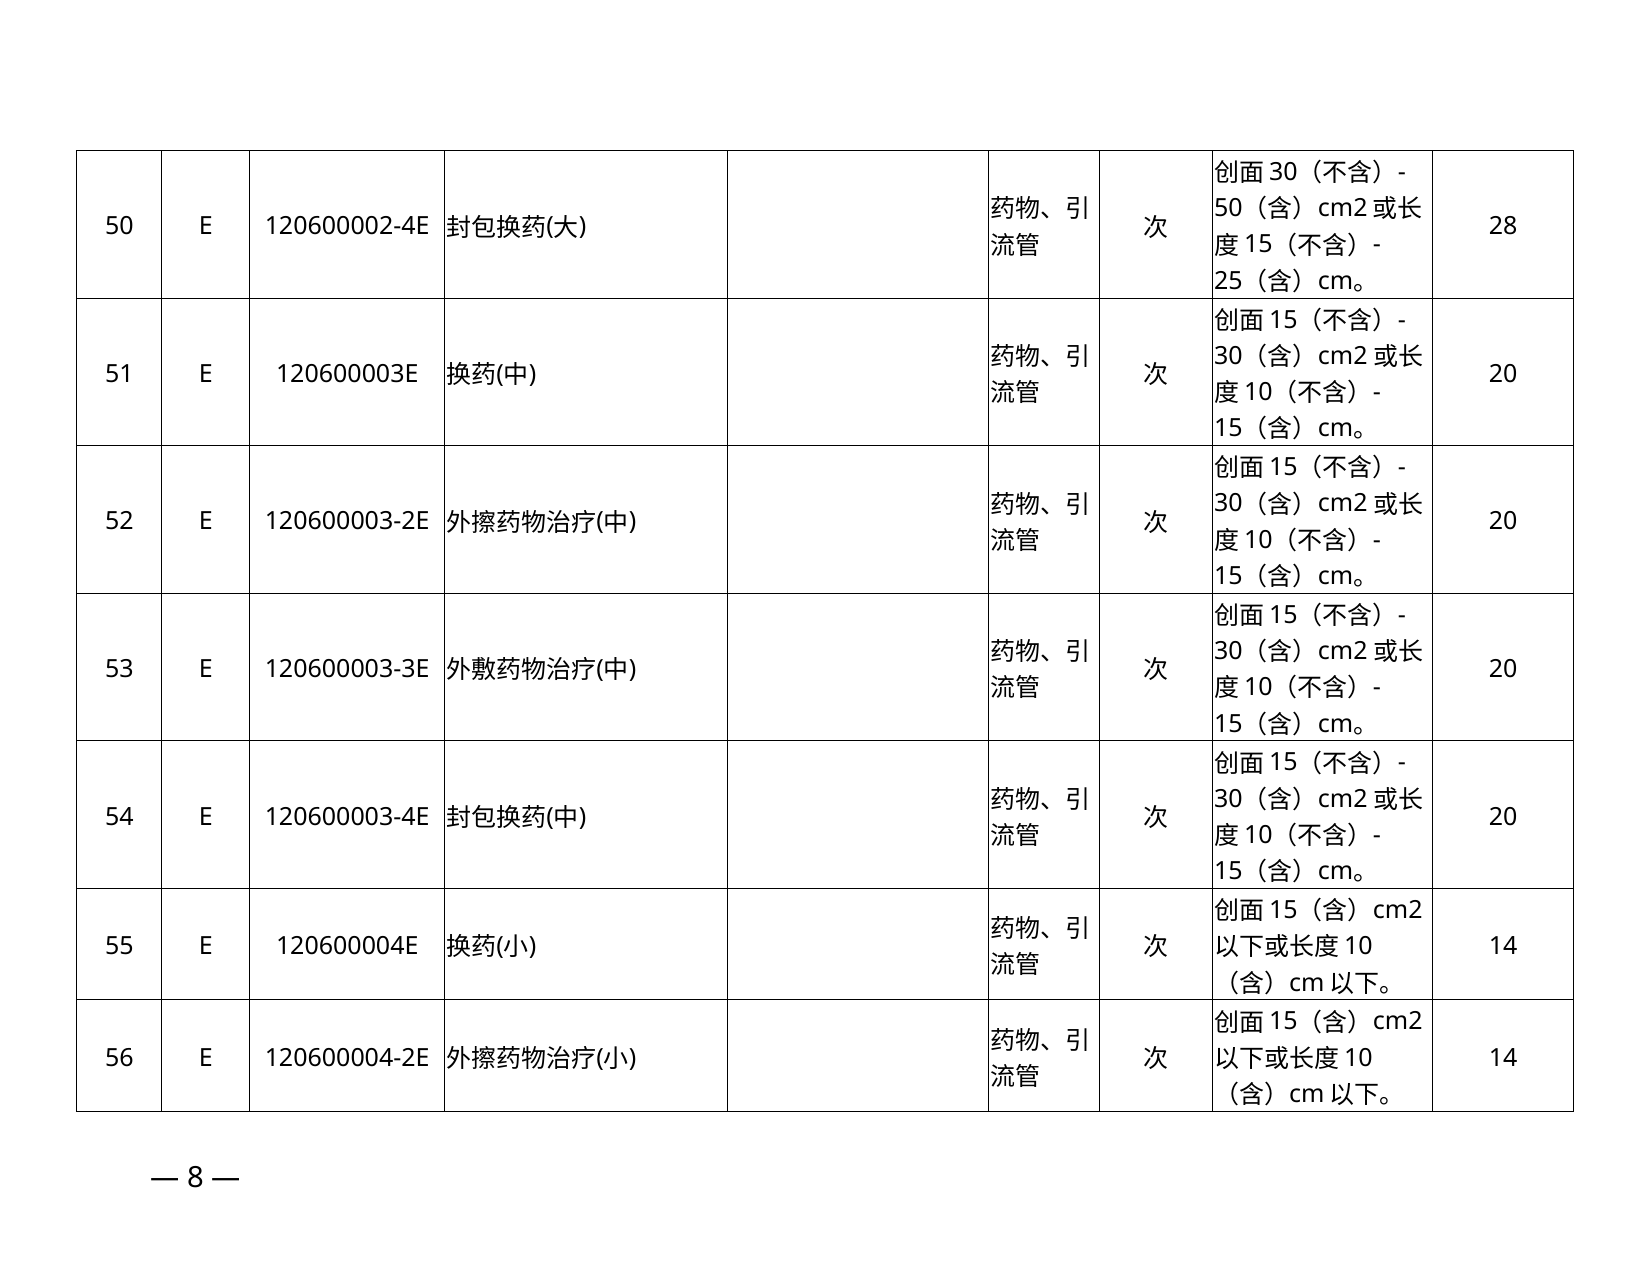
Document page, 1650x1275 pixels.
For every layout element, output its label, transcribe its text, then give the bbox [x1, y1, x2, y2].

table_cell 53 [77, 594, 161, 740]
table_cell [728, 299, 988, 445]
table_cell 55 [77, 889, 161, 999]
table_cell 120600004-2E [250, 1000, 444, 1111]
table_cell 创面15（含）cm2以下或长度10（含）cm以下。 [1213, 889, 1432, 999]
table_cell 药物、引流管 [989, 151, 1099, 298]
table_cell 14 [1433, 889, 1573, 999]
table_cell 20 [1433, 299, 1573, 445]
table_cell 药物、引流管 [989, 446, 1099, 593]
table_cell 120600002-4E [250, 151, 444, 298]
table_cell 创面15（不含）-30（含）cm2 或长度10（不含）-15（含）cm。 [1213, 741, 1432, 888]
table_cell 120600003-2E [250, 446, 444, 593]
table_cell 换药(中) [445, 299, 727, 445]
table_cell 药物、引流管 [989, 741, 1099, 888]
table_cell 50 [77, 151, 161, 298]
table_cell 120600004E [250, 889, 444, 999]
table_cell 药物、引流管 [989, 1000, 1099, 1111]
table_cell 次 [1100, 594, 1212, 740]
table_cell 120600003E [250, 299, 444, 445]
table_cell 56 [77, 1000, 161, 1111]
table_cell [728, 151, 988, 298]
table_cell 54 [77, 741, 161, 888]
table_cell 20 [1433, 594, 1573, 740]
table_cell [728, 889, 988, 999]
table_cell [728, 1000, 988, 1111]
table_cell [728, 446, 988, 593]
table_cell 次 [1100, 151, 1212, 298]
table_cell 次 [1100, 741, 1212, 888]
table_cell E [162, 446, 249, 593]
table_cell 20 [1433, 741, 1573, 888]
table_cell 次 [1100, 446, 1212, 593]
table_cell 次 [1100, 299, 1212, 445]
table_cell 51 [77, 299, 161, 445]
table_cell E [162, 594, 249, 740]
table_cell 120600003-4E [250, 741, 444, 888]
table_cell E [162, 299, 249, 445]
table_cell 封包换药(中) [445, 741, 727, 888]
table_cell E [162, 151, 249, 298]
table_cell 药物、引流管 [989, 299, 1099, 445]
table_cell 次 [1100, 1000, 1212, 1111]
table_cell E [162, 889, 249, 999]
table_cell 创面15（不含）-30（含）cm2 或长度10（不含）-15（含）cm。 [1213, 299, 1432, 445]
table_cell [1213, 151, 1432, 298]
table_cell E [162, 741, 249, 888]
table_cell 14 [1433, 1000, 1573, 1111]
table_cell 创面15（不含）-30（含）cm2 或长度10（不含）-15（含）cm。 [1213, 446, 1432, 593]
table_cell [1213, 1000, 1432, 1111]
table_cell 次 [1100, 889, 1212, 999]
table_cell 创面15（不含）-30（含）cm2 或长度10（不含）-15（含）cm。 [1213, 594, 1432, 740]
table_cell 药物、引流管 [989, 889, 1099, 999]
table_cell 28 [1433, 151, 1573, 298]
table_cell [728, 594, 988, 740]
table_cell 外擦药物治疗(小) [445, 1000, 727, 1111]
table_cell 外擦药物治疗(中) [445, 446, 727, 593]
table_cell 外敷药物治疗(中) [445, 594, 727, 740]
table_cell 药物、引流管 [989, 594, 1099, 740]
table_cell [728, 741, 988, 888]
table_cell 封包换药(大) [445, 151, 727, 298]
table_cell 20 [1433, 446, 1573, 593]
table_cell 120600003-3E [250, 594, 444, 740]
table_cell 换药(小) [445, 889, 727, 999]
table_cell 52 [77, 446, 161, 593]
table_cell E [162, 1000, 249, 1111]
